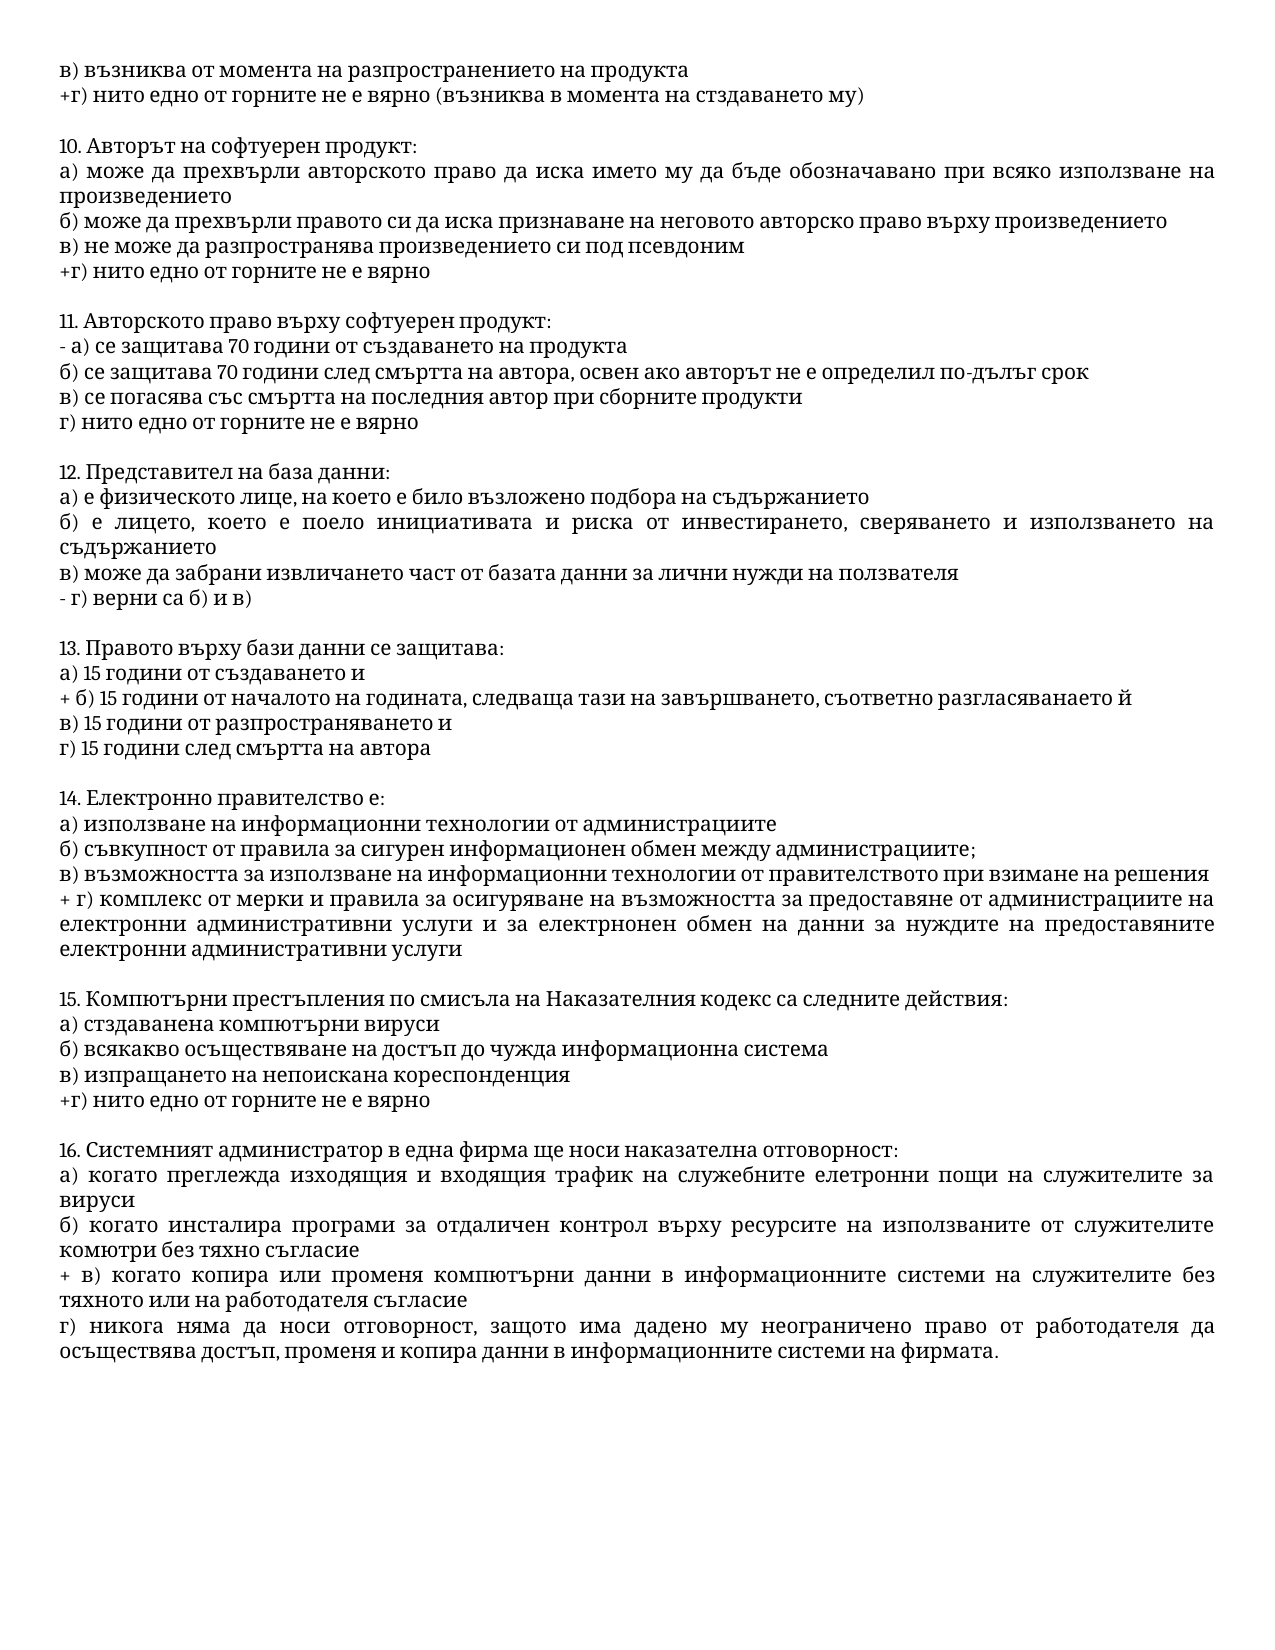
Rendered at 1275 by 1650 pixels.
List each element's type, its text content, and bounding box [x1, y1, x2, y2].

text в) изпращането на непоискана кореспонденция [59, 1063, 1216, 1087]
text 15. Компютърни престъпления по смисъла на Наказателния кодекс са следните действия: [59, 988, 1216, 1012]
text - а) се защитава 70 години от създаването на продукта [59, 335, 1216, 359]
text а) може да прехвърли авторското право да иска името му да бъде обозначавано при всяко използване на произведението [59, 159, 1216, 208]
text б) съвкупност от правила за сигурен информационен обмен между администрациите; [59, 837, 1216, 861]
text 12. Представител на база данни: [59, 461, 1216, 485]
text +г) нито едно от горните не е вярно [59, 1088, 1216, 1112]
text б) всякакво осъществяване на достъп до чужда информационна система [59, 1038, 1216, 1062]
text б) може да прехвърли правото си да иска признаване на неговото авторско право върху произведението [59, 210, 1216, 234]
text 14. Електронно правителство е: [59, 787, 1216, 811]
text г) 15 години след смъртта на автора [59, 737, 1216, 761]
text в) може да забрани извличането част от базата данни за лични нужди на ползвателя [59, 561, 1216, 585]
text в) възможността за използване на информационни технологии от правителството при взимане на решения [59, 862, 1216, 886]
text а) е физическото лице, на което е било възложено подбора на съдържанието [59, 486, 1216, 510]
text в) не може да разпространява произведението си под псевдоним [59, 235, 1216, 259]
text 11. Авторското право върху софтуерен продукт: [59, 310, 1216, 334]
text +г) нито едно от горните не е вярно (възниква в момента на стздаването му) [59, 84, 1216, 108]
text 10. Авторът на софтуерен продукт: [59, 134, 1216, 158]
text а) използване на информационни технологии от администрациите [59, 812, 1216, 836]
text в) 15 години от разпространяването и [59, 712, 1216, 736]
text + б) 15 години от началото на годината, следваща тази на завършването, съответно разгласяванаето й [59, 687, 1216, 711]
text в) възниква от момента на разпространението на продукта [59, 59, 1216, 83]
text 16. Системният администратор в една фирма ще носи наказателна отговорност: [59, 1138, 1216, 1162]
text в) се погасява със смъртта на последния автор при сборните продукти [59, 385, 1216, 409]
text + в) когато копира или променя компютърни данни в информационните системи на служителите без тяхното или на работодателя съгласие [59, 1264, 1216, 1313]
text + г) комплекс от мерки и правила за осигуряване на възможността за предоставяне от администрациите на електронни административни услуги и за електрнонен обмен на данни за нуждите на предоставяните електронни административни услуги [59, 887, 1216, 962]
text г) никога няма да носи отговорност, защото има дадено му неограничено право от работодателя да осъществява достъп, променя и копира данни в информационните системи на фирмата. [59, 1314, 1216, 1363]
text б) е лицето, което е поело инициативата и риска от инвестирането, сверяването и използването на съдържанието [59, 511, 1216, 560]
text г) нито едно от горните не е вярно [59, 411, 1216, 434]
text а) стздаванена компютърни вируси [59, 1013, 1216, 1037]
text б) когато инсталира програми за отдаличен контрол върху ресурсите на използваните от служителите комютри без тяхно съгласие [59, 1214, 1216, 1263]
text б) се защитава 70 години след смъртта на автора, освен ако авторът не е определил по-дълъг срок [59, 360, 1216, 384]
text +г) нито едно от горните не е вярно [59, 260, 1216, 284]
text - г) верни са б) и в) [59, 586, 1216, 610]
text 13. Правото върху бази данни се защитава: [59, 636, 1216, 660]
text а) 15 години от създаването и [59, 662, 1216, 686]
text а) когато преглежда изходящия и входящия трафик на служебните елетронни пощи на служителите за вируси [59, 1164, 1216, 1213]
